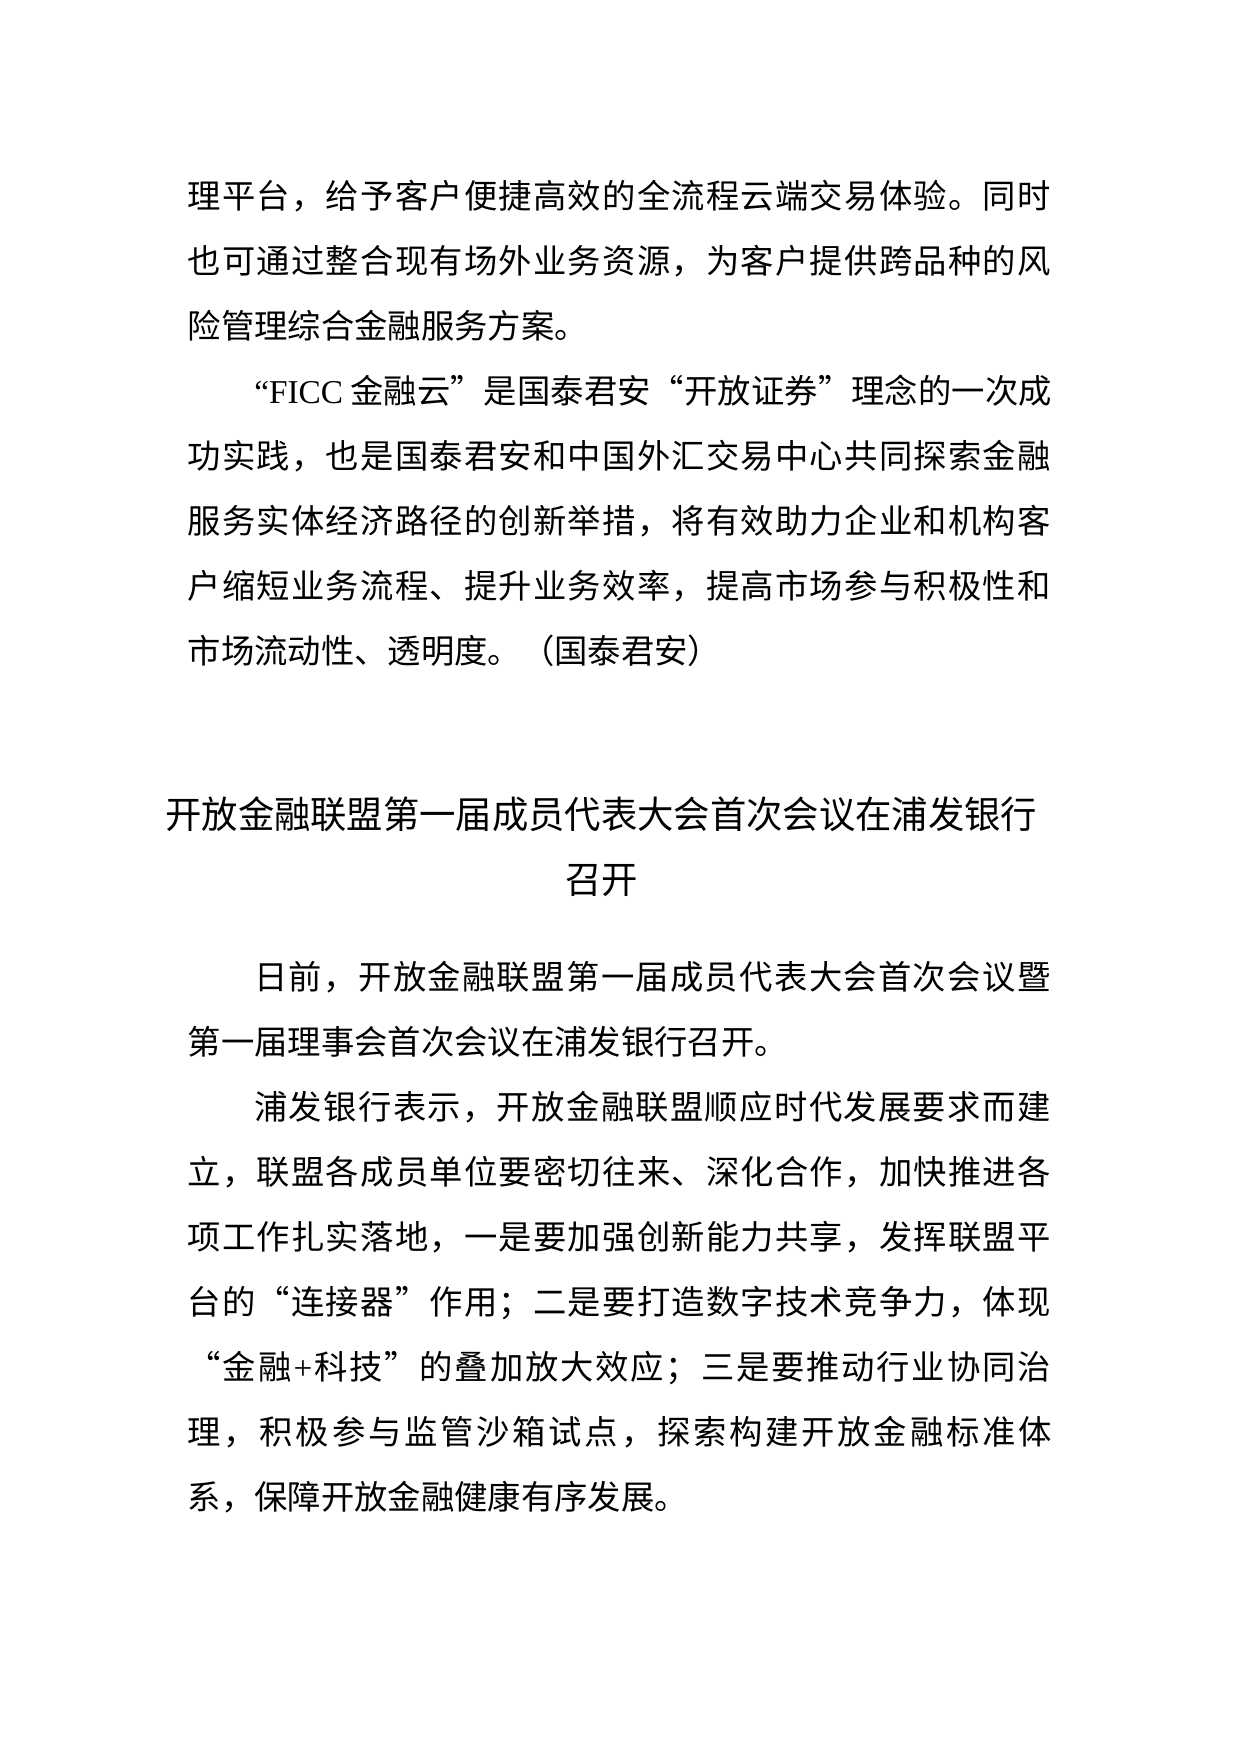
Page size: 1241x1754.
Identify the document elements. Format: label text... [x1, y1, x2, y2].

text 浦发银行表示，开放金融联盟顺应时代发展要求而建立，联盟各成员单位要密切往来、深化合作，加快推进各项工作扎实落地，一是要加强创新能力共享，发挥联盟平台的“连接器”作用；二是要打造数字技术竞争力，体现“金融+科技”的叠加放大效应；三是要推动行业协同治理，积极参与监管沙箱试点，探索构建开放金融标准体系，保障开放金融健康有序发展。 [187, 1072, 1053, 1527]
text 日前，开放金融联盟第一届成员代表大会首次会议暨第一届理事会首次会议在浦发银行召开。 [187, 942, 1053, 1072]
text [187, 162, 1053, 357]
text 开放金融联盟第一届成员代表大会首次会议在浦发银行召开 [150, 779, 1053, 909]
text “FICC金融云”是国泰君安“开放证券”理念的一次成功实践，也是国泰君安和中国外汇交易中心共同探索金融服务实体经济路径的创新举措，将有效助力企业和机构客户缩短业务流程、提升业务效率，提高市场参与积极性和市场流动性、透明度。（国泰君安） [187, 357, 1053, 682]
